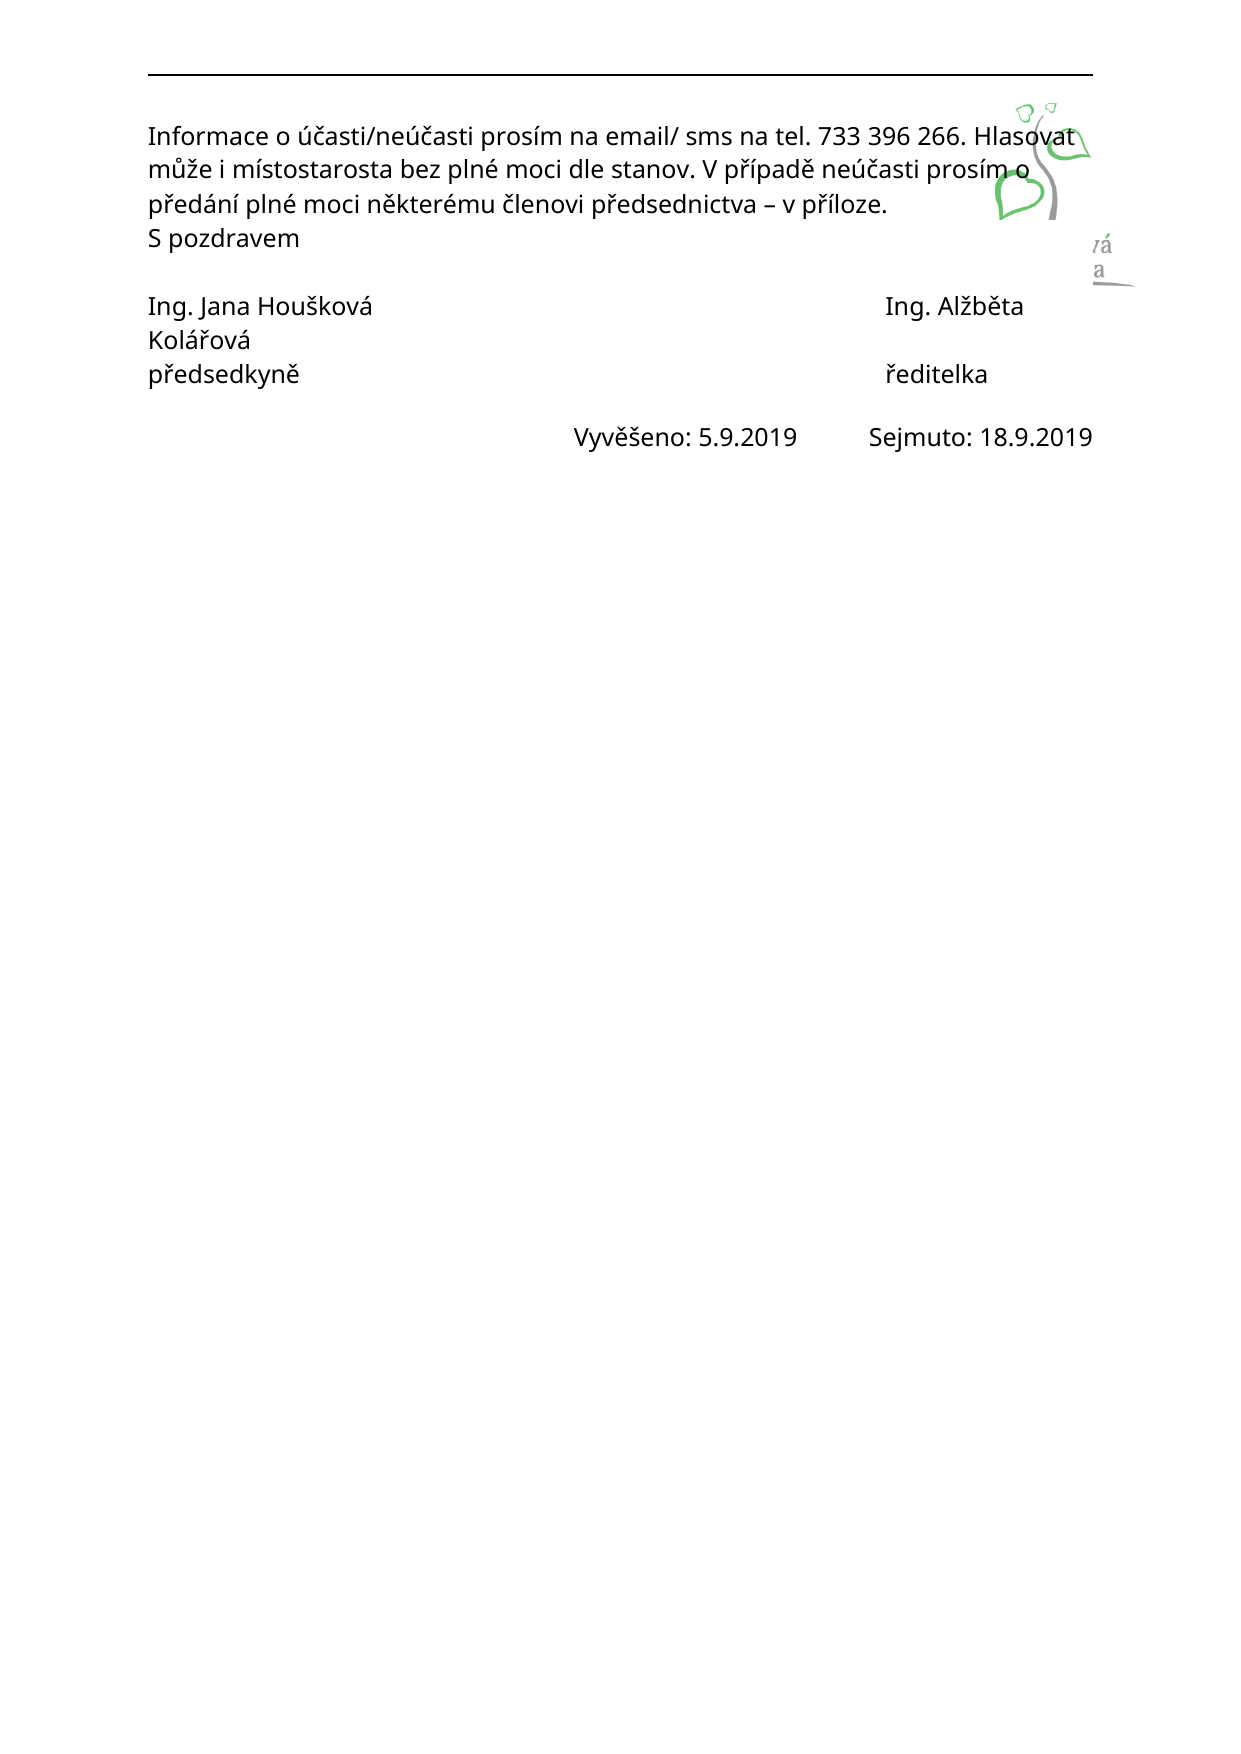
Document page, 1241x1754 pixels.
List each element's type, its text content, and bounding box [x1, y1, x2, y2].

text Ing. Jana Houšková Ing. Alžběta Kolářová [148, 288, 1093, 357]
text předsedkyně ředitelka [148, 357, 1093, 391]
text S pozdravem [148, 220, 1093, 254]
text Informace o účasti/neúčasti prosím na email/ sms na tel. 733 396 266. Hlasovat může i místostarosta bez plné moci dle stanov. V případě neúčasti prosím o předání plné moci některému členovi předsednictva – v příloze. [148, 118, 1093, 220]
picture [946, 94, 1142, 295]
text Vyvěšeno: 5.9.2019 Sejmuto: 18.9.2019 [369, 419, 1093, 453]
